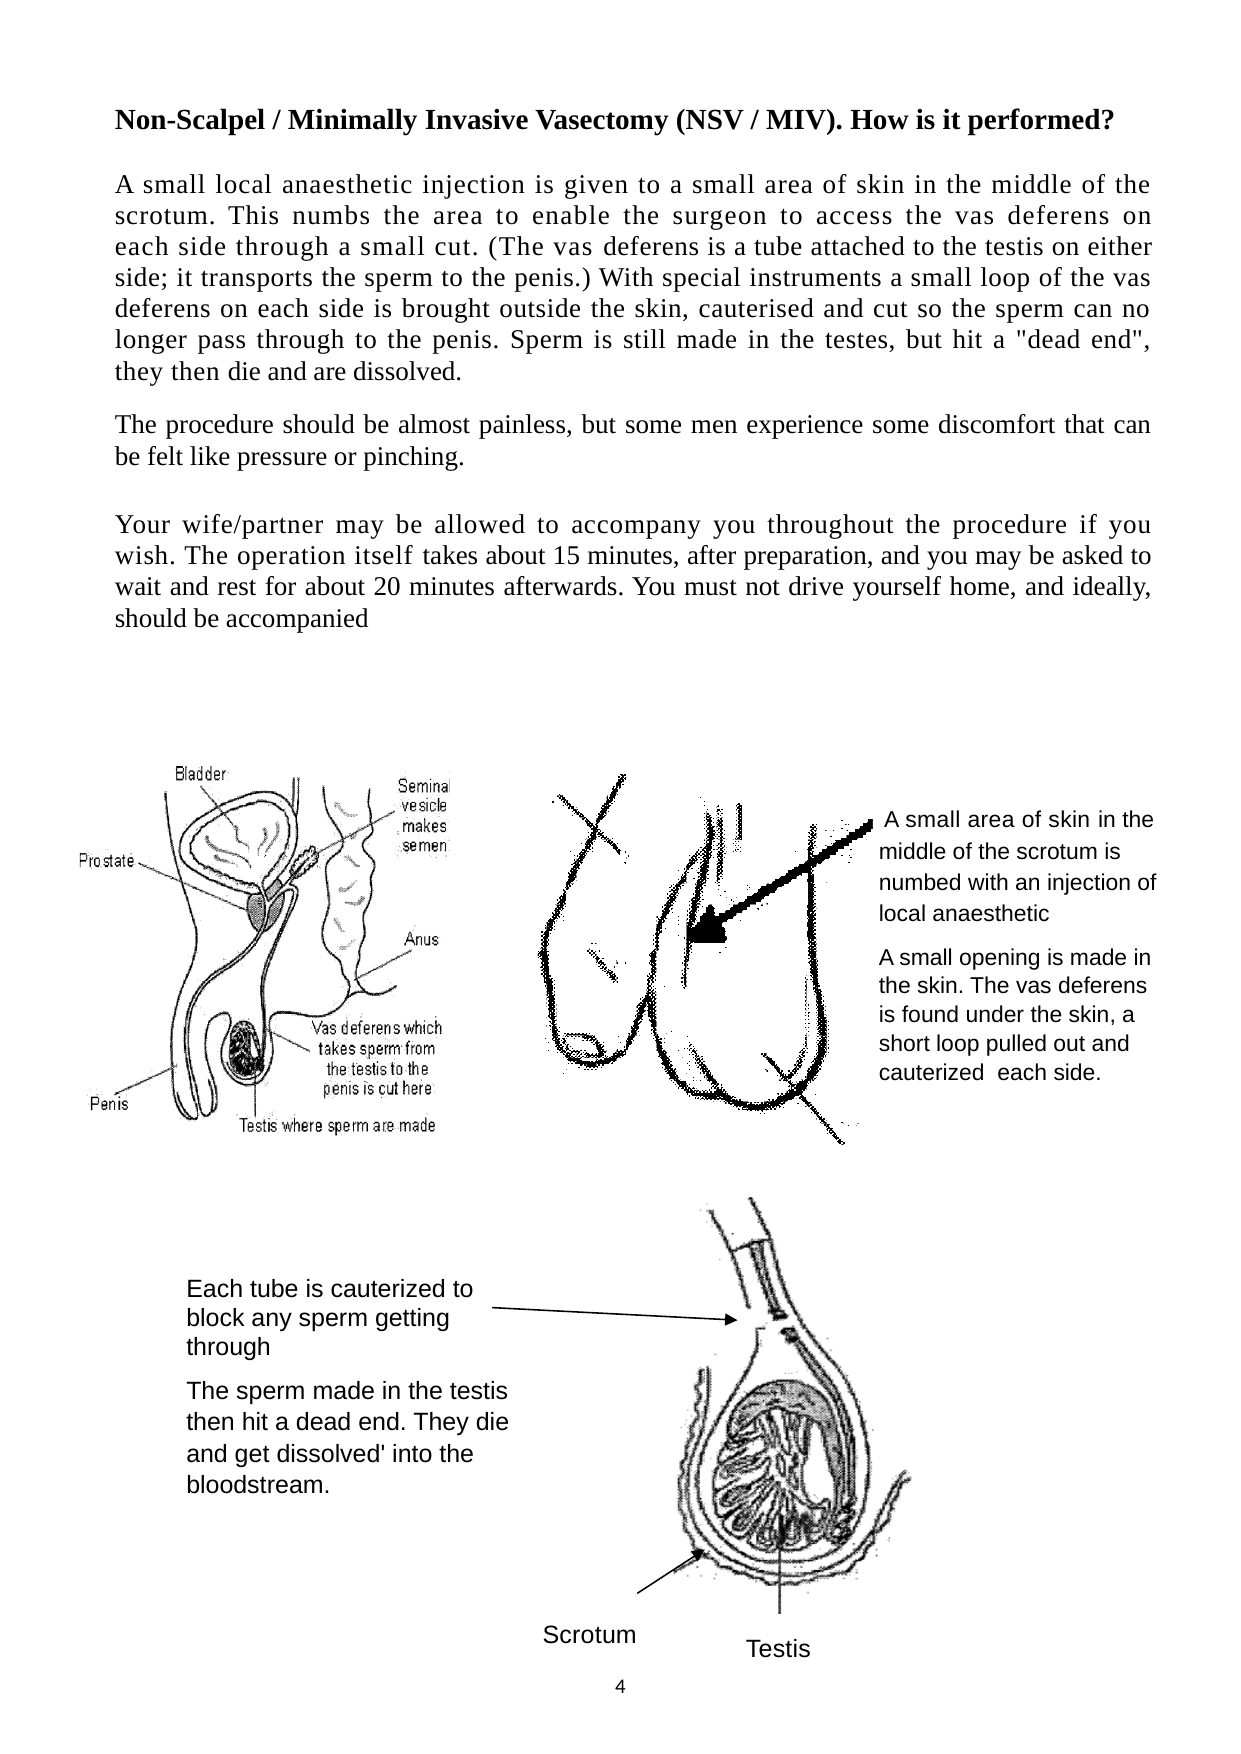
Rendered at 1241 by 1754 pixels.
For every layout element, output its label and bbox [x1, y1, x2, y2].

picture [673, 1197, 912, 1614]
picture [79, 766, 450, 1136]
